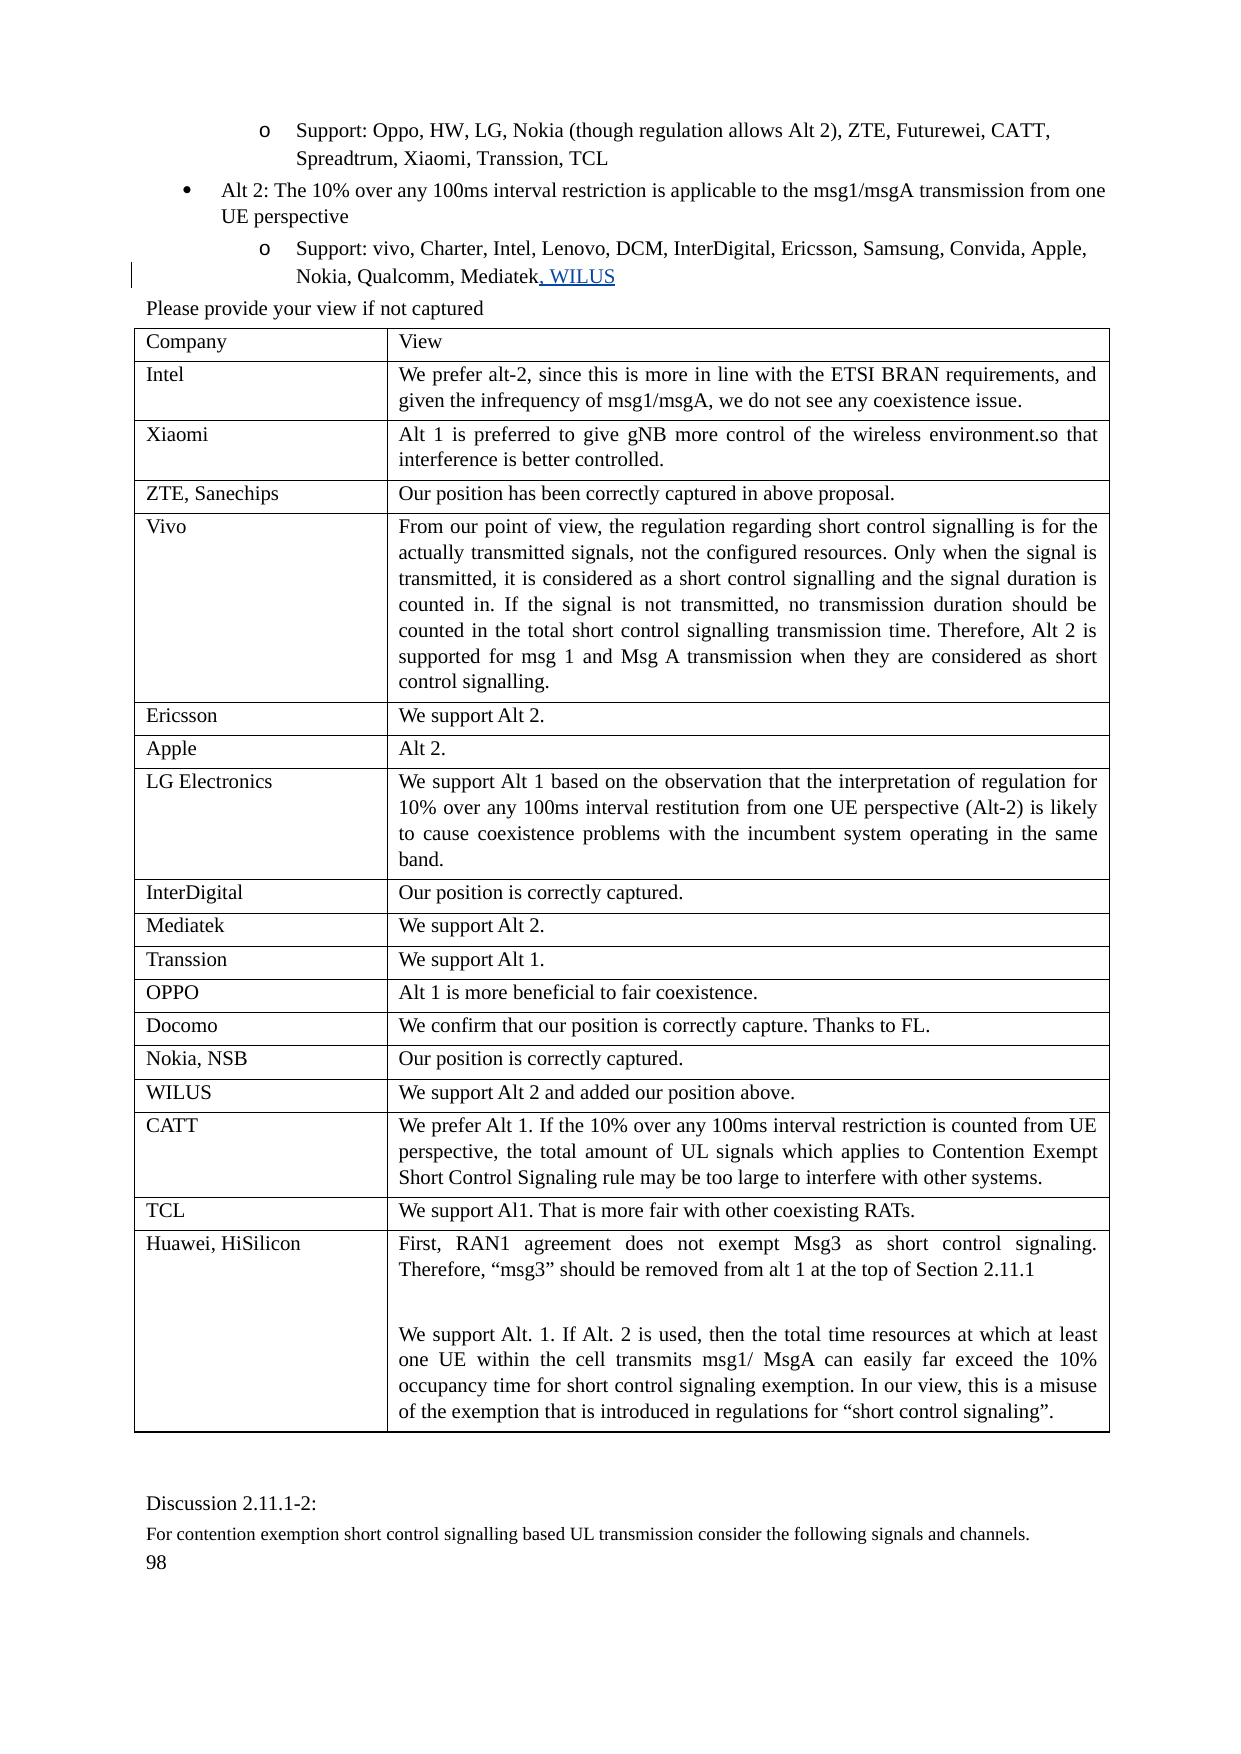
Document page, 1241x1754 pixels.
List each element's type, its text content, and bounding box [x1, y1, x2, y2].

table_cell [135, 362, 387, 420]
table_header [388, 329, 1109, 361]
text For contention exemption short control signalling based UL transmission consider the following signals and channels. [146, 1523, 1122, 1544]
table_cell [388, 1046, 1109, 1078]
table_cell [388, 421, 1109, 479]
text Discussion 2.11.1-2: [146, 1491, 1122, 1515]
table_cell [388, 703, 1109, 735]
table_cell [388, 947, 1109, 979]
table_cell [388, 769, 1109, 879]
text Please provide your view if not captured [146, 296, 1122, 320]
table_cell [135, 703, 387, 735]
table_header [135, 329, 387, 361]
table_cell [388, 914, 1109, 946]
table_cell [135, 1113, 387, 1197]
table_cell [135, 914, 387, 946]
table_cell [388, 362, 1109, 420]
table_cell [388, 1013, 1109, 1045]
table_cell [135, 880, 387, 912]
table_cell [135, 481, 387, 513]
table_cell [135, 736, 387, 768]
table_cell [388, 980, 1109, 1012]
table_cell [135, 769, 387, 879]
list Alt 2: The 10% over any 100ms interval restriction is applicable to the msg1/msgA transmission from one UE perspective [183, 178, 1122, 228]
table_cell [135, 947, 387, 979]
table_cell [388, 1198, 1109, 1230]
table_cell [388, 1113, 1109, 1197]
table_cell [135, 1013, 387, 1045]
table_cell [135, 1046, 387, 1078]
list Support: Oppo, HW, LG, Nokia (though regulation allows Alt 2), ZTE, Futurewei, CATT, Spreadtrum, Xiaomi, Transsion, TCL [258, 118, 1122, 170]
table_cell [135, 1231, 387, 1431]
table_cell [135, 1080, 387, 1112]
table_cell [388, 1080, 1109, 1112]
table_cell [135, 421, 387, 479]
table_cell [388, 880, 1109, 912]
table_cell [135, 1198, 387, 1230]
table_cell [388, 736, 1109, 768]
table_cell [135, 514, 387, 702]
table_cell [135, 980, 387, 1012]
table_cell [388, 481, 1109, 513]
list Support: vivo, Charter, Intel, Lenovo, DCM, InterDigital, Ericsson, Samsung, Convida, Apple, Nokia, Qualcomm, Mediatek [258, 236, 1122, 288]
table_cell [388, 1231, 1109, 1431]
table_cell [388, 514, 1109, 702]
